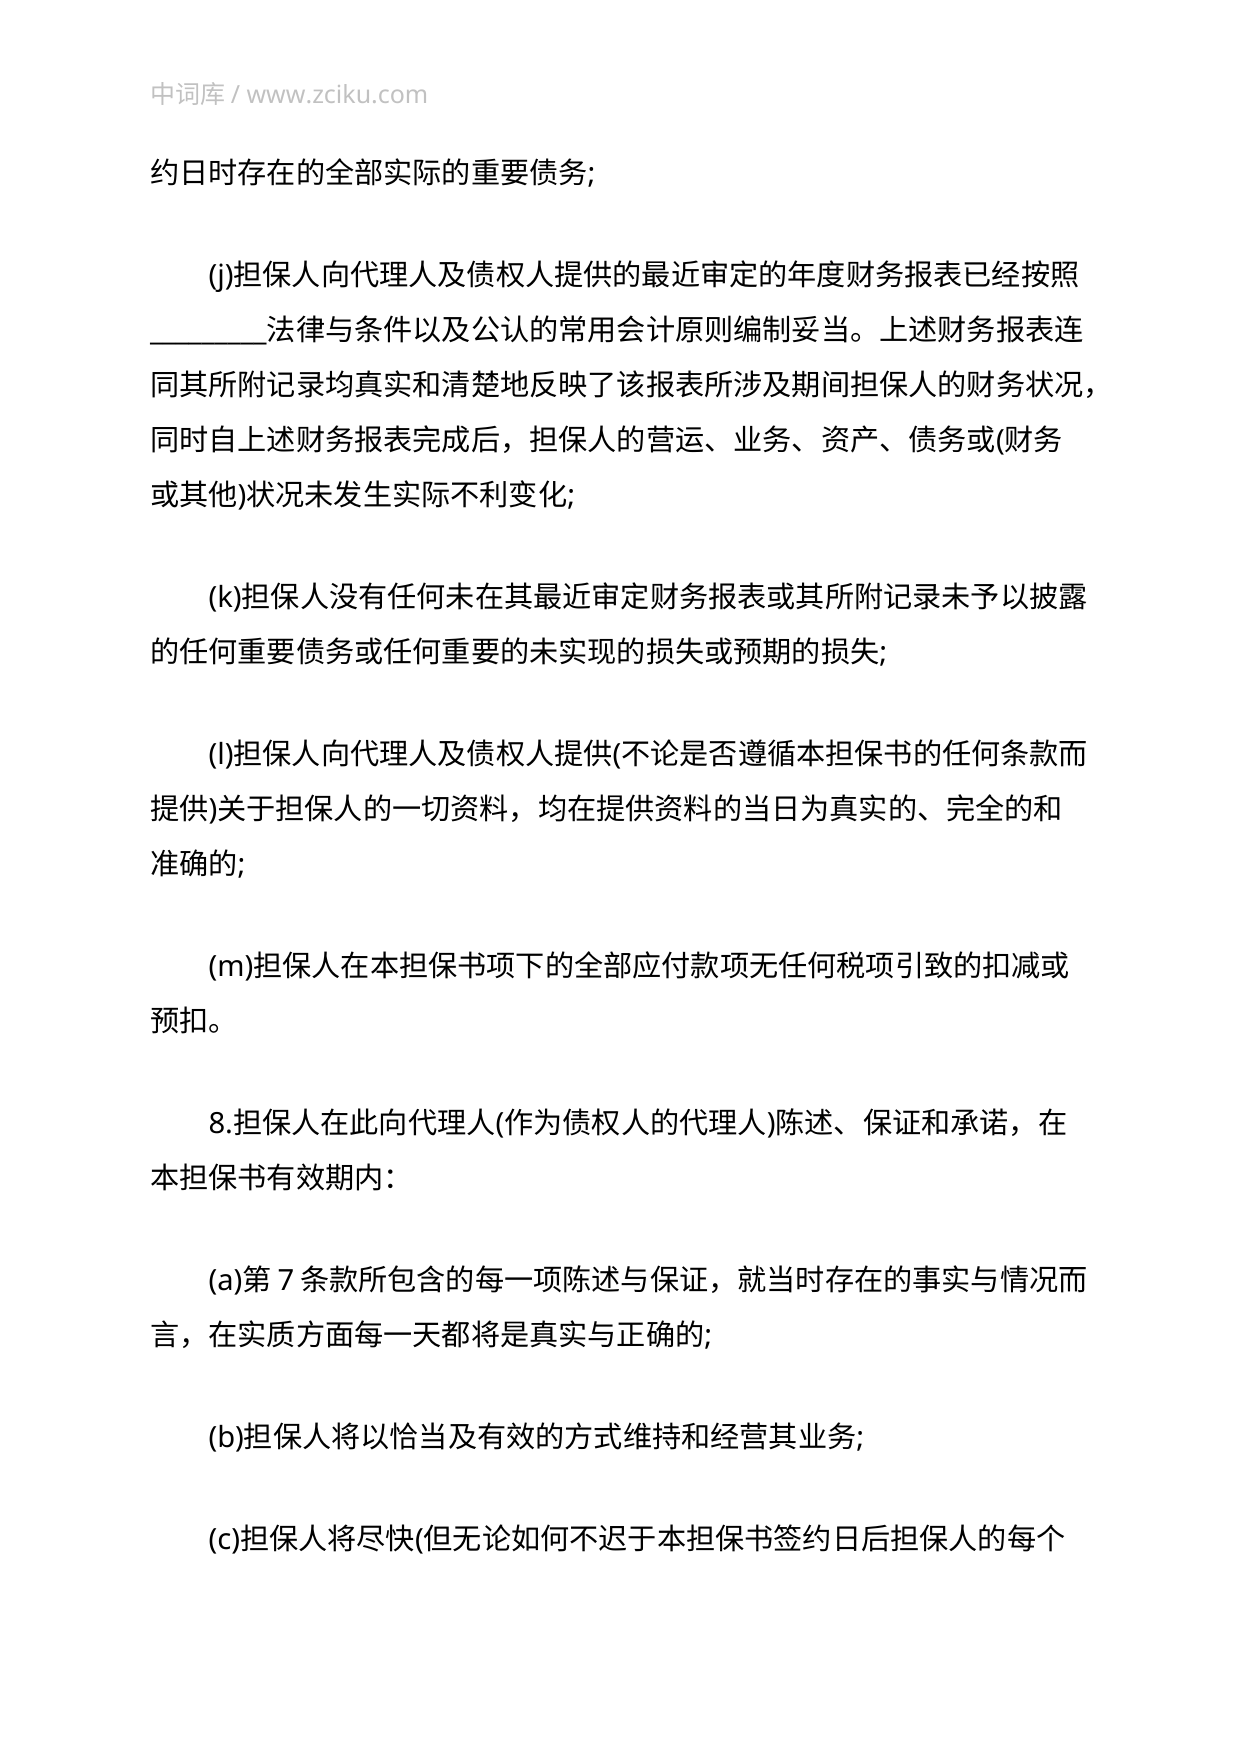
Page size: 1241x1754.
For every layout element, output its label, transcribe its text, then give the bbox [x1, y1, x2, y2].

text (k)担保人没有任何未在其最近审定财务报表或其所附记录未予以披露的任何重要债务或任何重要的未实现的损失或预期的损失; [150, 574, 1090, 671]
text (a)第7条款所包含的每一项陈述与保证，就当时存在的事实与情况而言，在实质方面每一天都将是真实与正确的; [150, 1256, 1090, 1354]
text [150, 1515, 1090, 1558]
text 8.担保人在此向代理人(作为债权人的代理人)陈述、保证和承诺，在本担保书有效期内： [150, 1099, 1090, 1197]
text (b)担保人将以恰当及有效的方式维持和经营其业务; [150, 1413, 1090, 1456]
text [150, 150, 1090, 192]
text (m)担保人在本担保书项下的全部应付款项无任何税项引致的扣减或预扣。 [150, 943, 1090, 1040]
text (j)担保人向代理人及债权人提供的最近审定的年度财务报表已经按照_________法律与条件以及公认的常用会计原则编制妥当。上述财务报表连同其所附记录均真实和清楚地反映了该报表所涉及期间担保人的财务状况，同时自上述财务报表完成后，担保人的营运、业务、资产、债务或(财务或其他)状况未发生实际不利变化; [150, 252, 1090, 514]
text (l)担保人向代理人及债权人提供(不论是否遵循本担保书的任何条款而提供)关于担保人的一切资料，均在提供资料的当日为真实的、完全的和准确的; [150, 731, 1090, 883]
